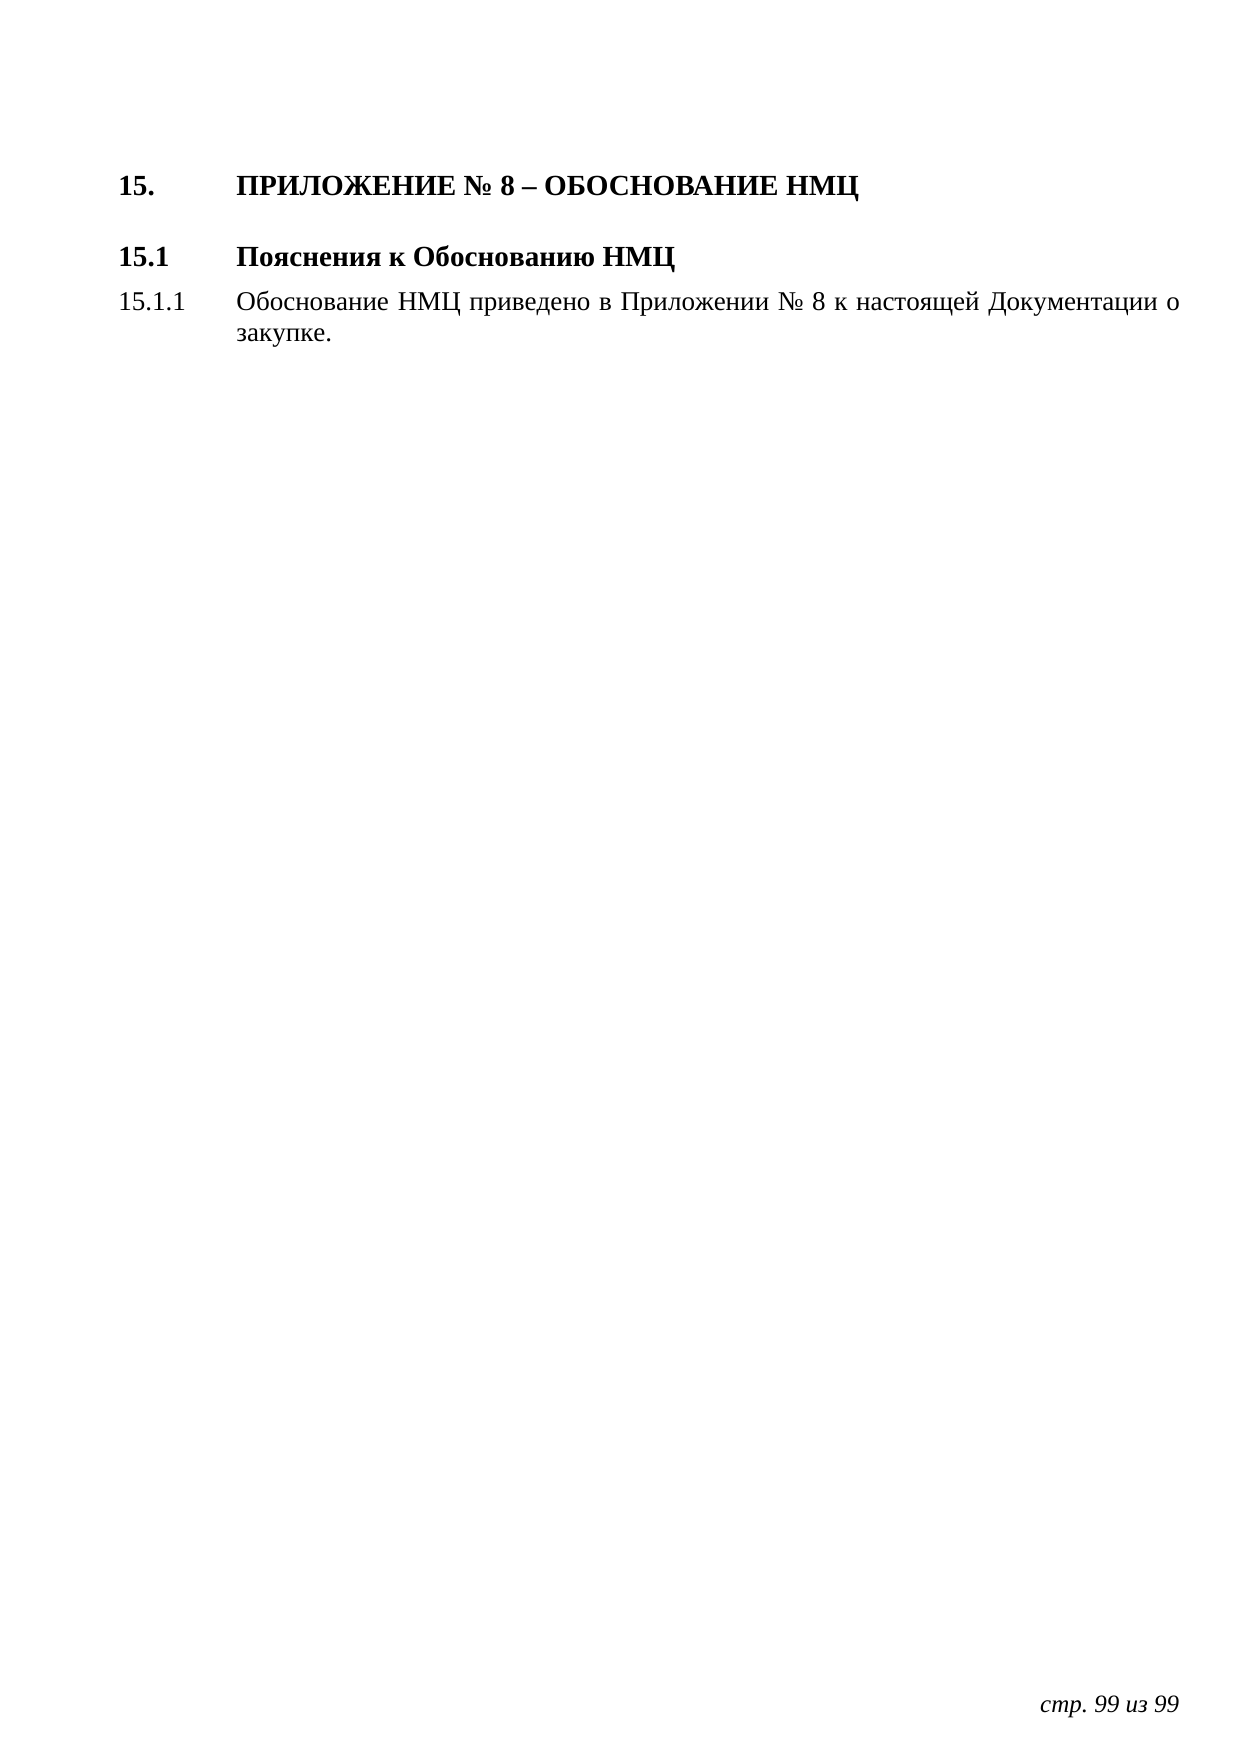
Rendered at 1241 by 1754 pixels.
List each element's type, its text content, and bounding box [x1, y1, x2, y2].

subtitle Пояснения к Обоснованию НМЦ [118, 239, 1181, 273]
text Обоснование НМЦ приведено в Приложении № 8 к настоящей Документации о закупке. [118, 285, 1181, 347]
subtitle ПРИЛОЖЕНИЕ № 8 – Обоснование НМЦ [118, 168, 1181, 202]
